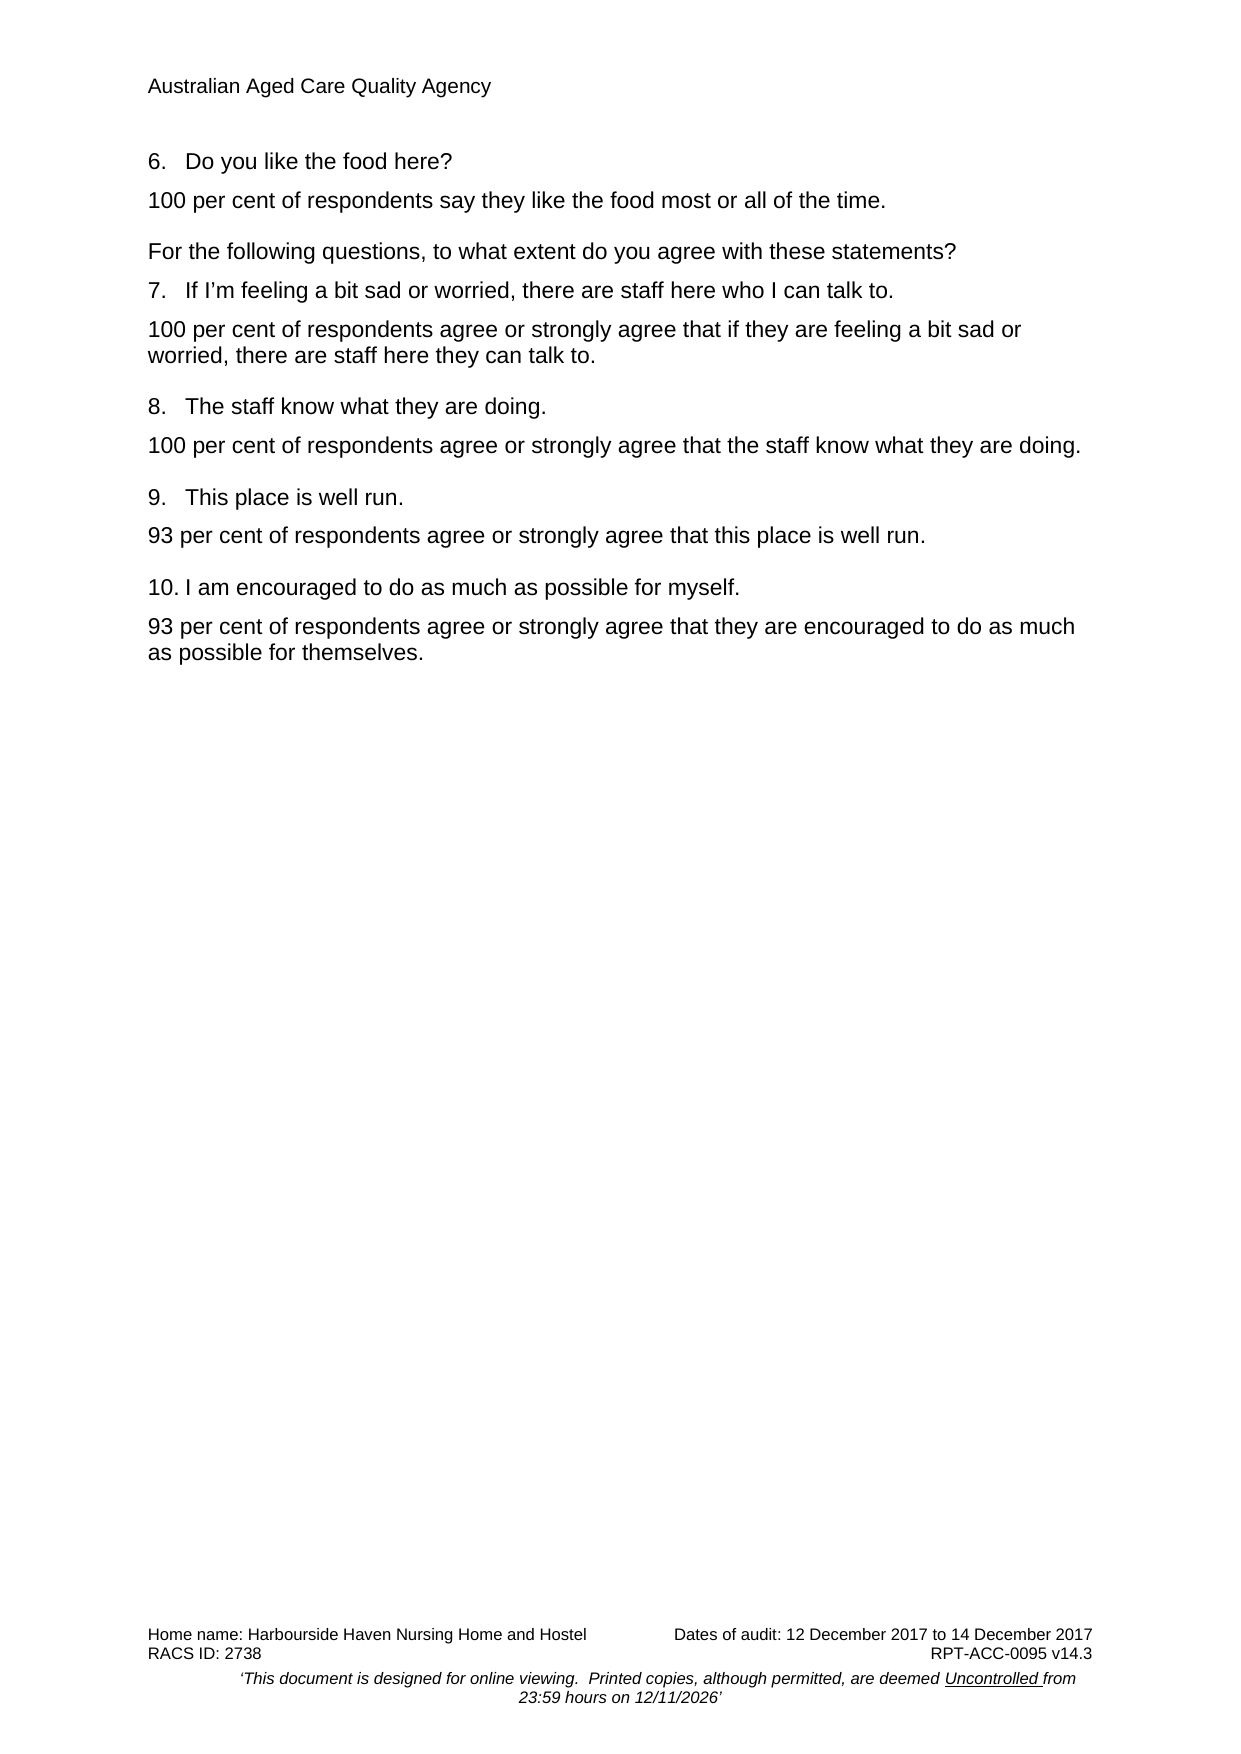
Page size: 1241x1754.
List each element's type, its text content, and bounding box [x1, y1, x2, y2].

text 93 per cent of respondents agree or strongly agree that they are encouraged to do as much as possible for themselves. [148, 613, 1092, 665]
list This place is well run. [148, 483, 1092, 510]
list Do you like the food here? [148, 148, 1092, 174]
text 100 per cent of respondents agree or strongly agree that the staff know what they are doing. [148, 432, 1092, 458]
list If I’m feeling a bit sad or worried, there are staff here who I can talk to. [148, 277, 1092, 303]
text 100 per cent of respondents say they like the food most or all of the time. [148, 187, 1092, 213]
text 100 per cent of respondents agree or strongly agree that if they are feeling a bit sad or worried, there are staff here they can talk to. [148, 316, 1092, 368]
text For the following questions, to what extent do you agree with these statements? [148, 238, 1092, 264]
list I am encouraged to do as much as possible for myself. [148, 574, 1092, 600]
list The staff know what they are doing. [148, 393, 1092, 420]
text 93 per cent of respondents agree or strongly agree that this place is well run. [148, 522, 1092, 549]
